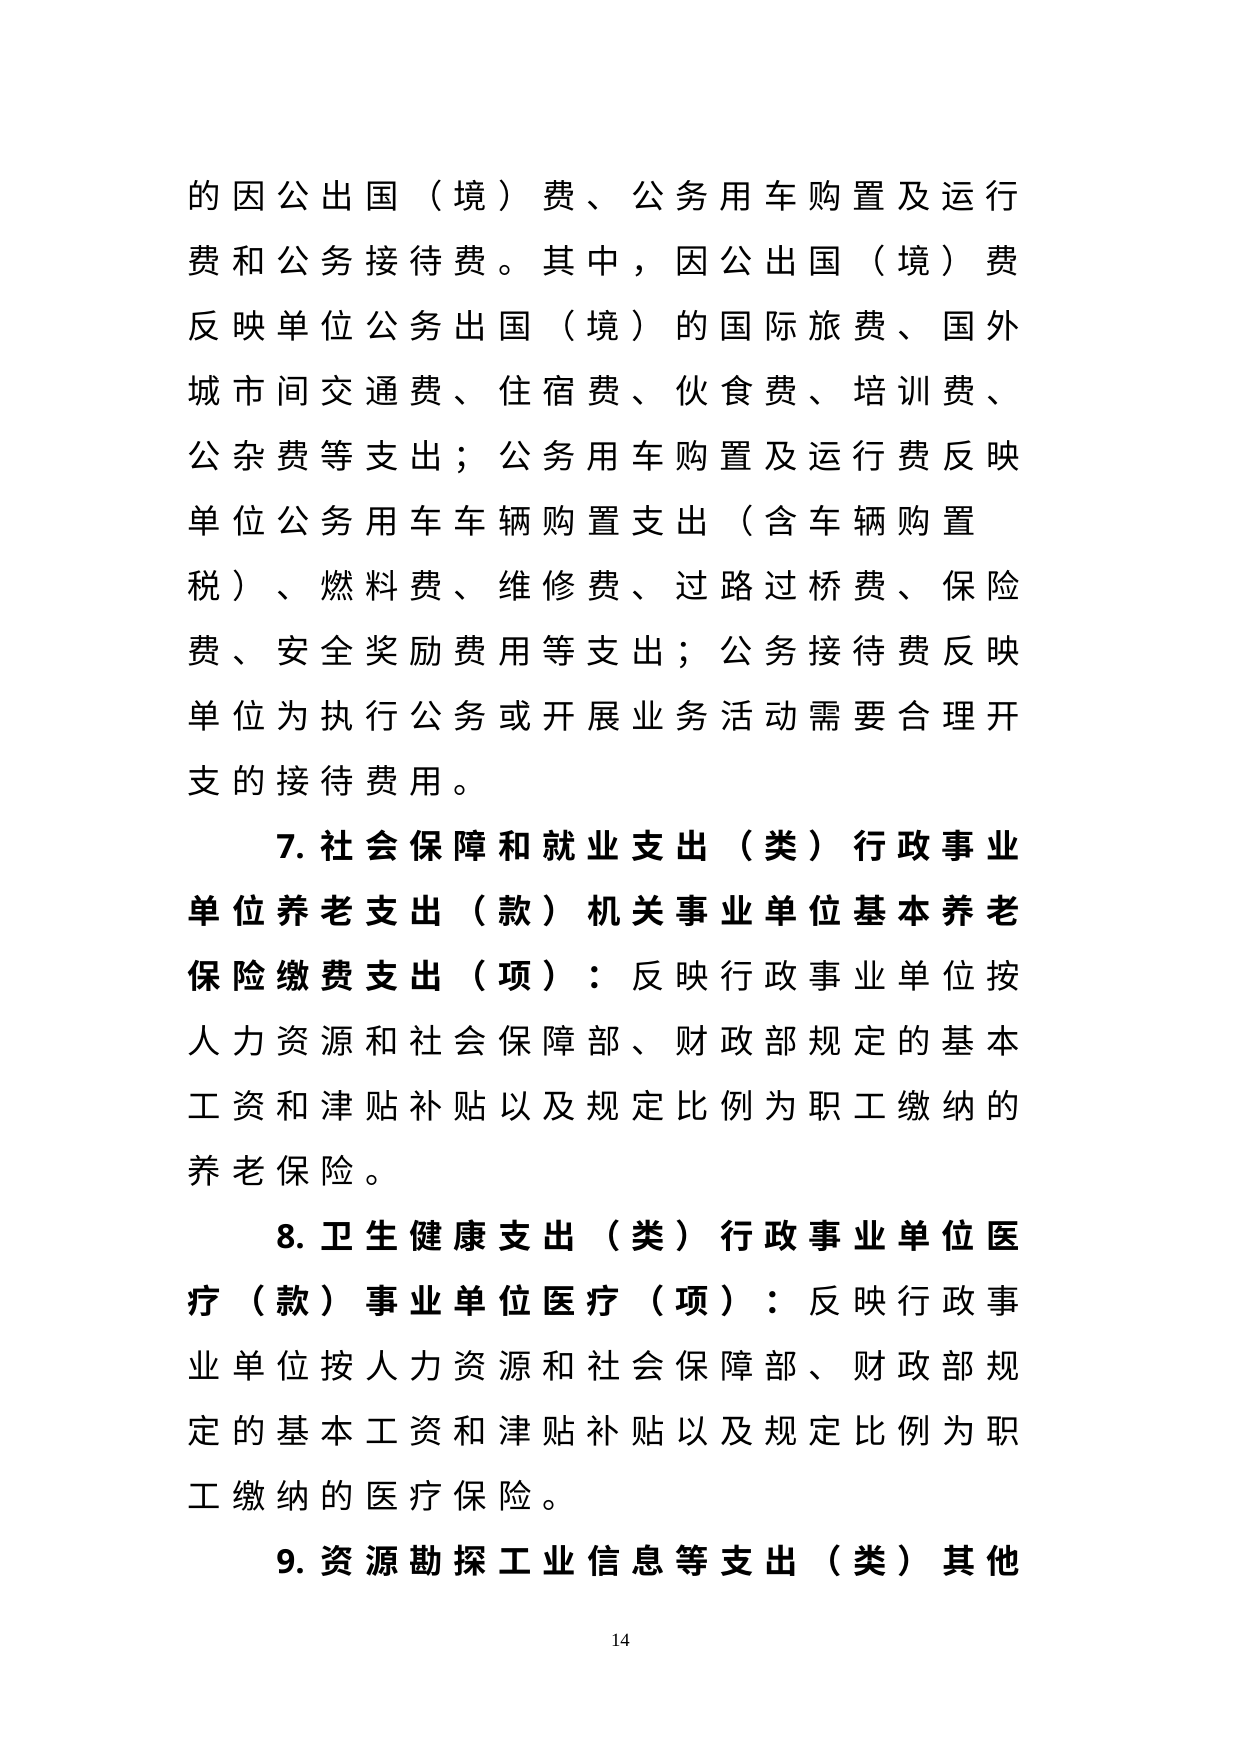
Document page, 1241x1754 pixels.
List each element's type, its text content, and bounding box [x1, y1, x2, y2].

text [187, 1527, 1053, 1592]
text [187, 162, 1053, 812]
text 7.社会保障和就业支出（类）行政事业单位养老支出（款）机关事业单位基本养老保险缴费支出（项）：反映行政事业单位按人力资源和社会保障部、财政部规定的基本工资和津贴补贴以及规定比例为职工缴纳的养老保险。 [187, 812, 1053, 1202]
text 8.卫生健康支出（类）行政事业单位医疗（款）事业单位医疗（项）：反映行政事业单位按人力资源和社会保障部、财政部规定的基本工资和津贴补贴以及规定比例为职工缴纳的医疗保险。 [187, 1202, 1053, 1527]
